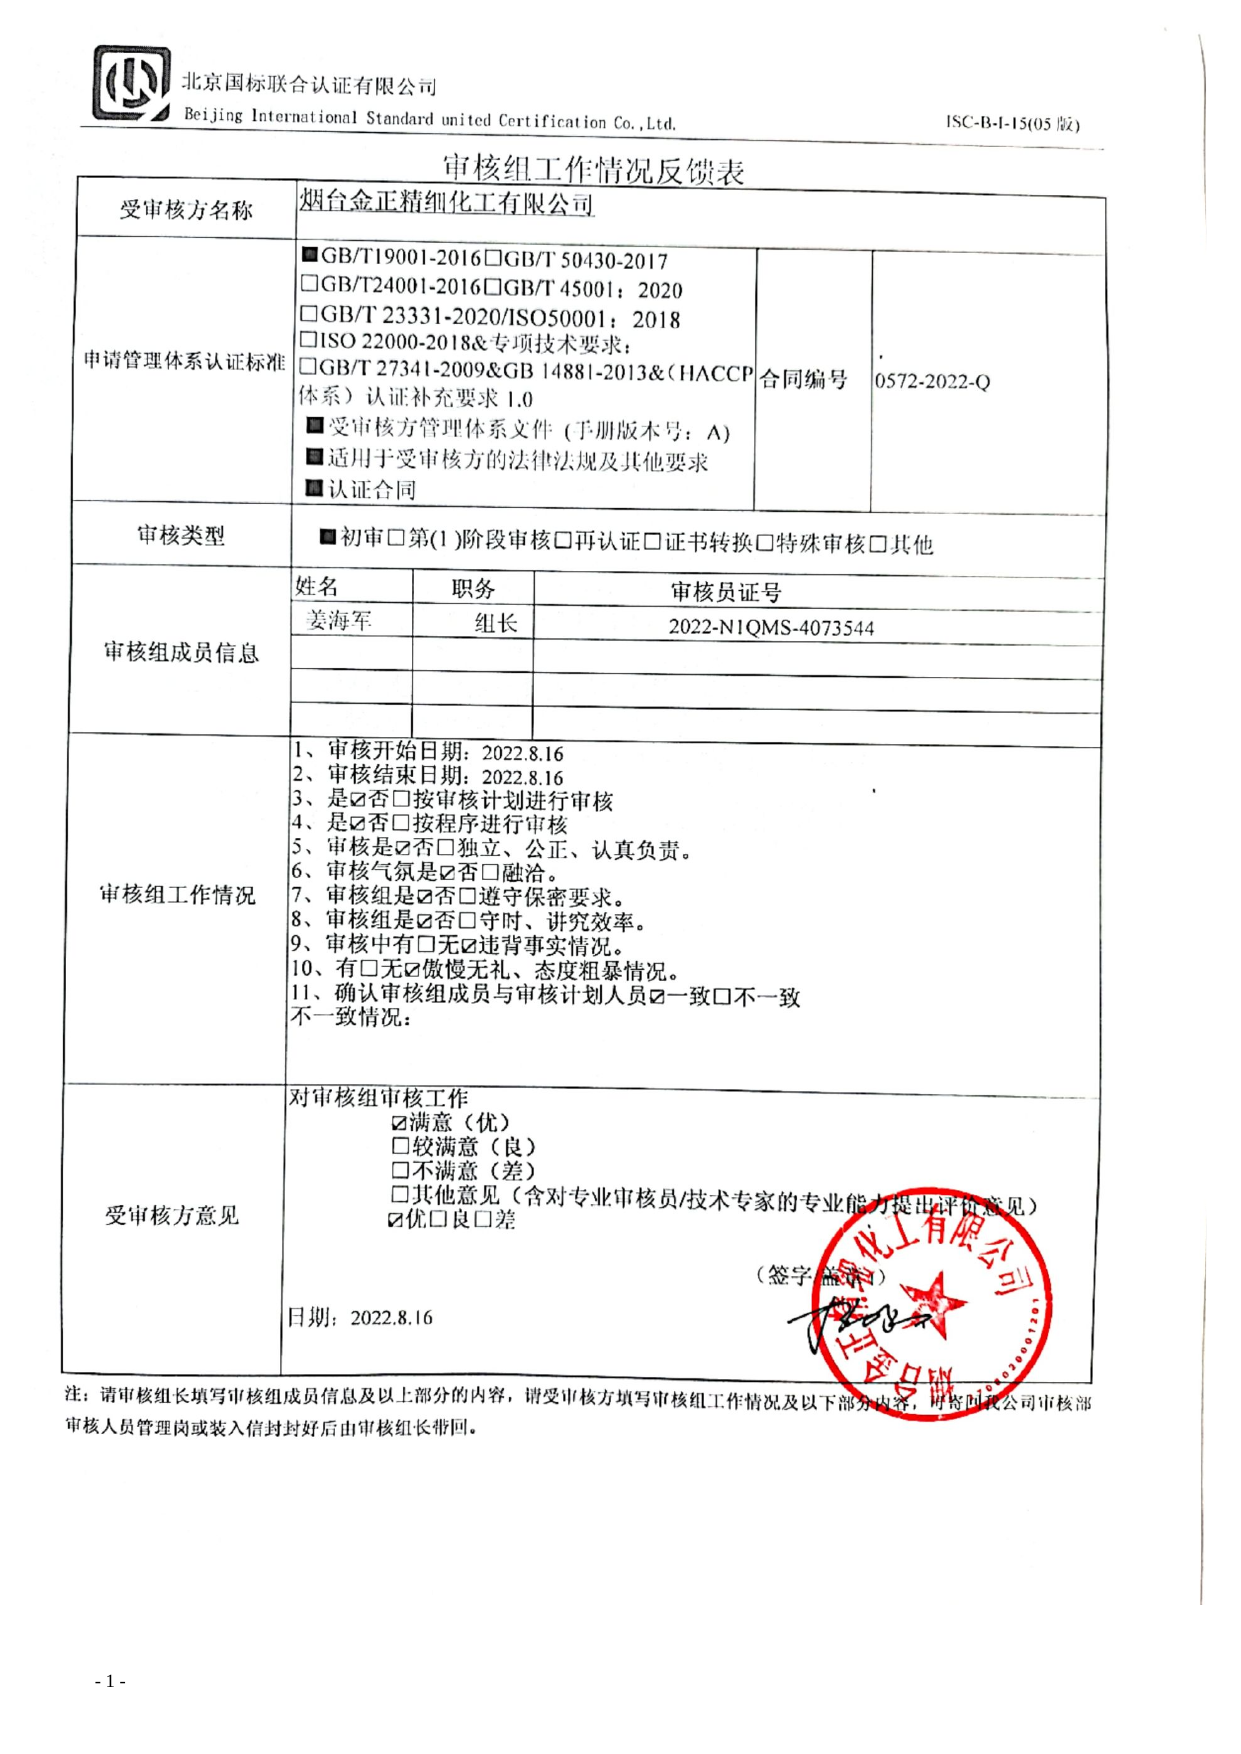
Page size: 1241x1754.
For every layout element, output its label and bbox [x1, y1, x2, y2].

picture [25, 25, 1207, 1605]
